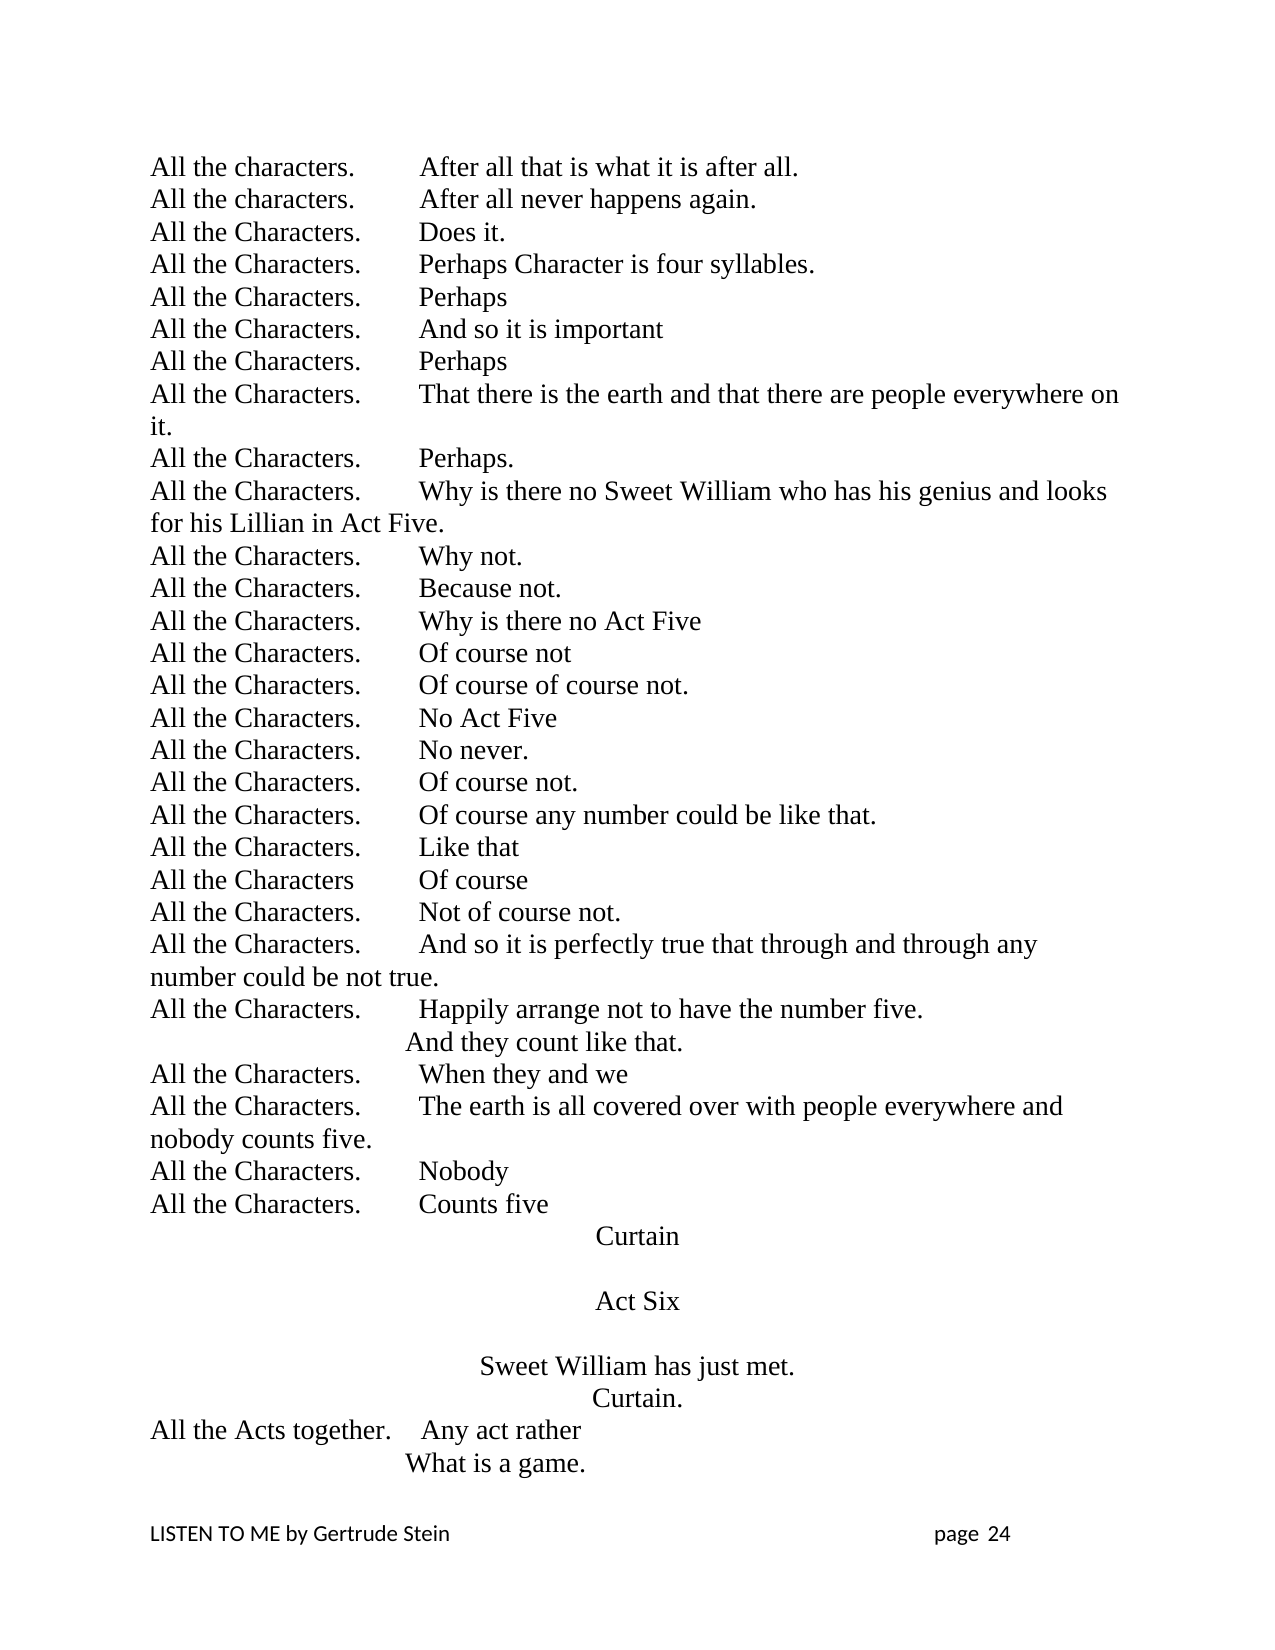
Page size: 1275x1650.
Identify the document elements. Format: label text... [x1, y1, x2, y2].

text All the Characters. The earth is all covered over with people everywhere and nobody counts five. [150, 1089, 1125, 1154]
text All the Characters. Perhaps [150, 279, 1125, 312]
text All the Characters. Of course not [150, 636, 1125, 668]
text And they count like that. [150, 1025, 1125, 1057]
text All the Characters. Like that [150, 830, 1125, 863]
text All the characters. After all never happens again. [150, 182, 1125, 215]
text Act Six [150, 1284, 1125, 1316]
text All the Characters. Perhaps. [150, 442, 1125, 474]
text All the Characters. Counts five [150, 1187, 1125, 1219]
text All the Characters. No Act Five [150, 701, 1125, 733]
text All the Characters. And so it is perfectly true that through and through any number could be not true. [150, 927, 1125, 992]
text All the Characters. Does it. [150, 215, 1125, 247]
text All the Characters Of course [150, 863, 1125, 895]
text All the Acts together. Any act rather [150, 1413, 1125, 1446]
text All the Characters. Perhaps [150, 344, 1125, 377]
text All the Characters. Not of course not. [150, 895, 1125, 927]
text All the Characters. That there is the earth and that there are people everywhere on it. [150, 377, 1125, 442]
text All the Characters. And so it is important [150, 312, 1125, 344]
text All the Characters. Happily arrange not to have the number five. [150, 992, 1125, 1025]
text All the Characters. Why is there no Sweet William who has his genius and looks for his Lillian in Act Five. [150, 474, 1125, 539]
text Sweet William has just met. [150, 1349, 1125, 1381]
text All the characters. After all that is what it is after all. [150, 150, 1125, 182]
text All the Characters. Of course of course not. [150, 668, 1125, 701]
text Curtain [150, 1219, 1125, 1251]
text All the Characters. Why is there no Act Five [150, 603, 1125, 636]
text All the Characters. Because not. [150, 571, 1125, 603]
text All the Characters. Why not. [150, 539, 1125, 571]
text All the Characters. When they and we [150, 1057, 1125, 1089]
text All the Characters. No never. [150, 733, 1125, 766]
text All the Characters. Of course any number could be like that. [150, 798, 1125, 830]
text All the Characters. Of course not. [150, 766, 1125, 798]
text All the Characters. Perhaps Character is four syllables. [150, 247, 1125, 279]
text Curtain. [150, 1381, 1125, 1413]
text What is a game. [150, 1446, 1125, 1478]
text All the Characters. Nobody [150, 1154, 1125, 1187]
